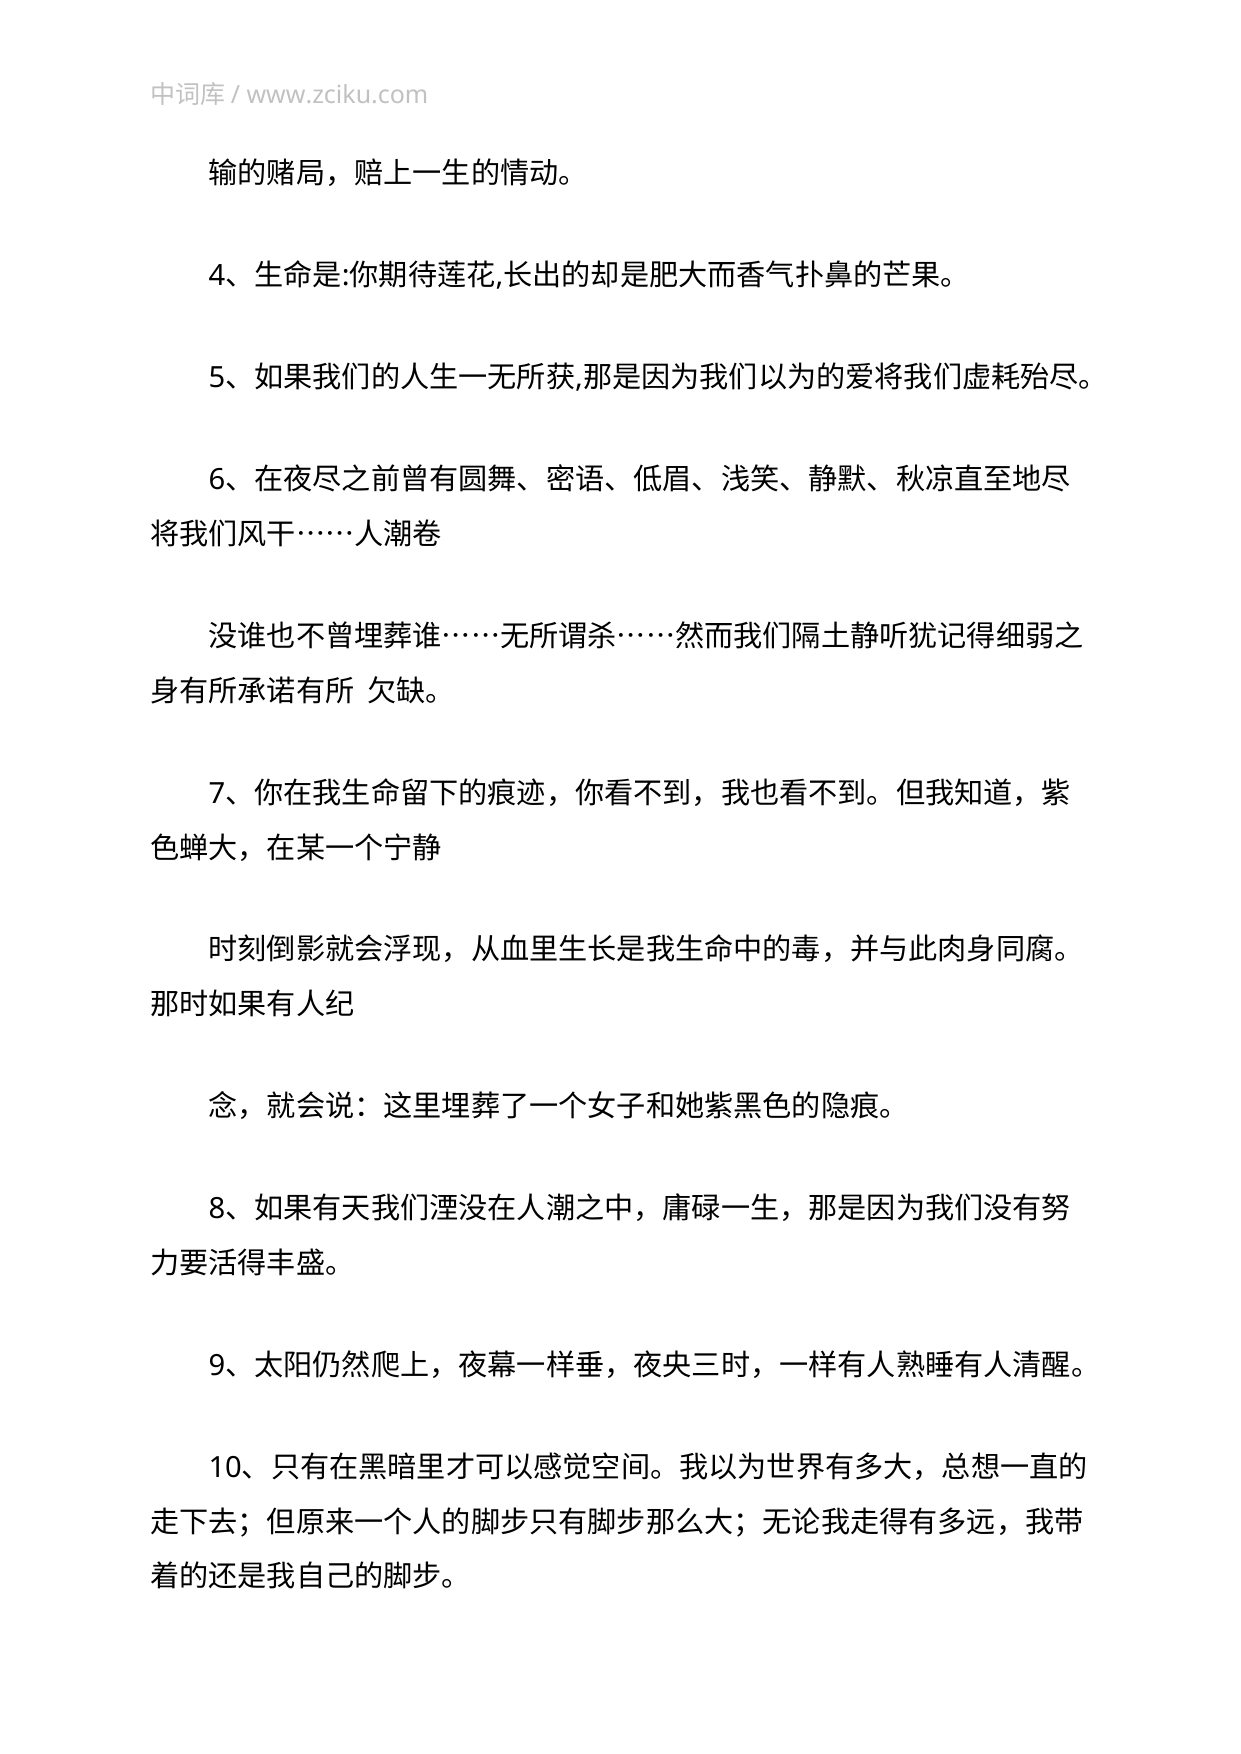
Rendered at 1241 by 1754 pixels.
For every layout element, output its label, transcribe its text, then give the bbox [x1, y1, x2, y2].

text 输的赌局，赔上一生的情动。 [150, 150, 1090, 192]
text 8、如果有天我们湮没在人潮之中，庸碌一生，那是因为我们没有努力要活得丰盛。 [150, 1184, 1090, 1282]
text 时刻倒影就会浮现，从血里生长是我生命中的毒，并与此肉身同腐。那时如果有人纪 [150, 926, 1090, 1023]
text 10、只有在黑暗里才可以感觉空间。我以为世界有多大，总想一直的走下去；但原来一个人的脚步只有脚步那么大；无论我走得有多远，我带着的还是我自己的脚步。 [150, 1443, 1090, 1595]
text 没谁也不曾埋葬谁……无所谓杀……然而我们隔土静听犹记得细弱之身有所承诺有所 欠缺。 [150, 612, 1090, 710]
text 7、你在我生命留下的痕迹，你看不到，我也看不到。但我知道，紫色蝉大，在某一个宁静 [150, 769, 1090, 866]
text 念，就会说：这里埋葬了一个女子和她紫黑色的隐痕。 [150, 1083, 1090, 1125]
text 9、太阳仍然爬上，夜幕一样垂，夜央三时，一样有人熟睡有人清醒。 [150, 1341, 1090, 1383]
text 6、在夜尽之前曾有圆舞、密语、低眉、浅笑、静默、秋凉直至地尽将我们风干……人潮卷 [150, 456, 1090, 553]
text 4、生命是:你期待莲花,长出的却是肥大而香气扑鼻的芒果。 [150, 252, 1090, 294]
text 5、如果我们的人生一无所获,那是因为我们以为的爱将我们虚耗殆尽。 [150, 354, 1090, 396]
